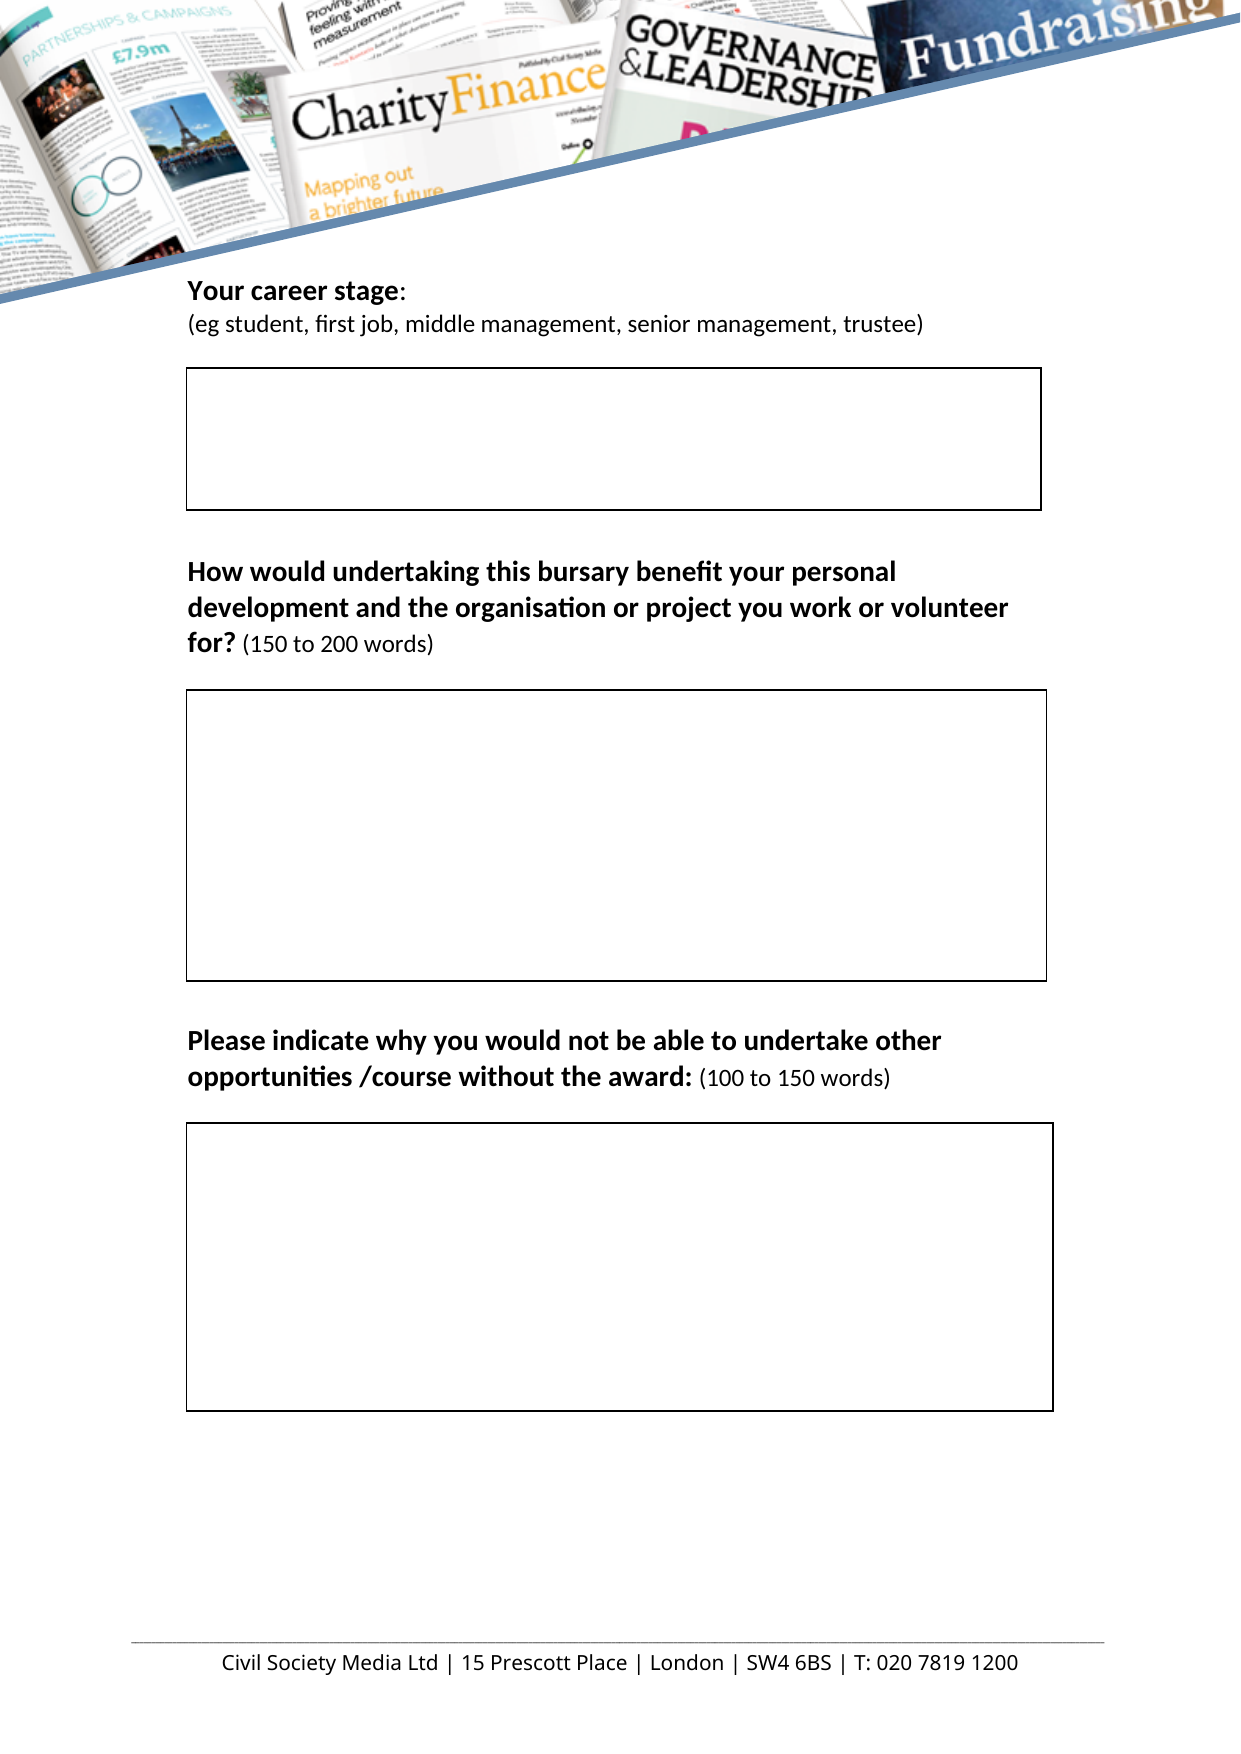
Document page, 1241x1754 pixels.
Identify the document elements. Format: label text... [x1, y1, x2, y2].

picture [0, 0, 1241, 295]
text Your career stage: [187, 272, 1053, 308]
text (eg student, first job, middle management, senior management, trustee) [187, 308, 1053, 338]
text Please indicate why you would not be able to undertake other opportunities /course without the award: (100 to 150 words) [187, 1022, 1053, 1093]
text How would undertaking this bursary benefit your personal development and the organisation or project you work or volunteer for? (150 to 200 words) [187, 553, 1053, 660]
